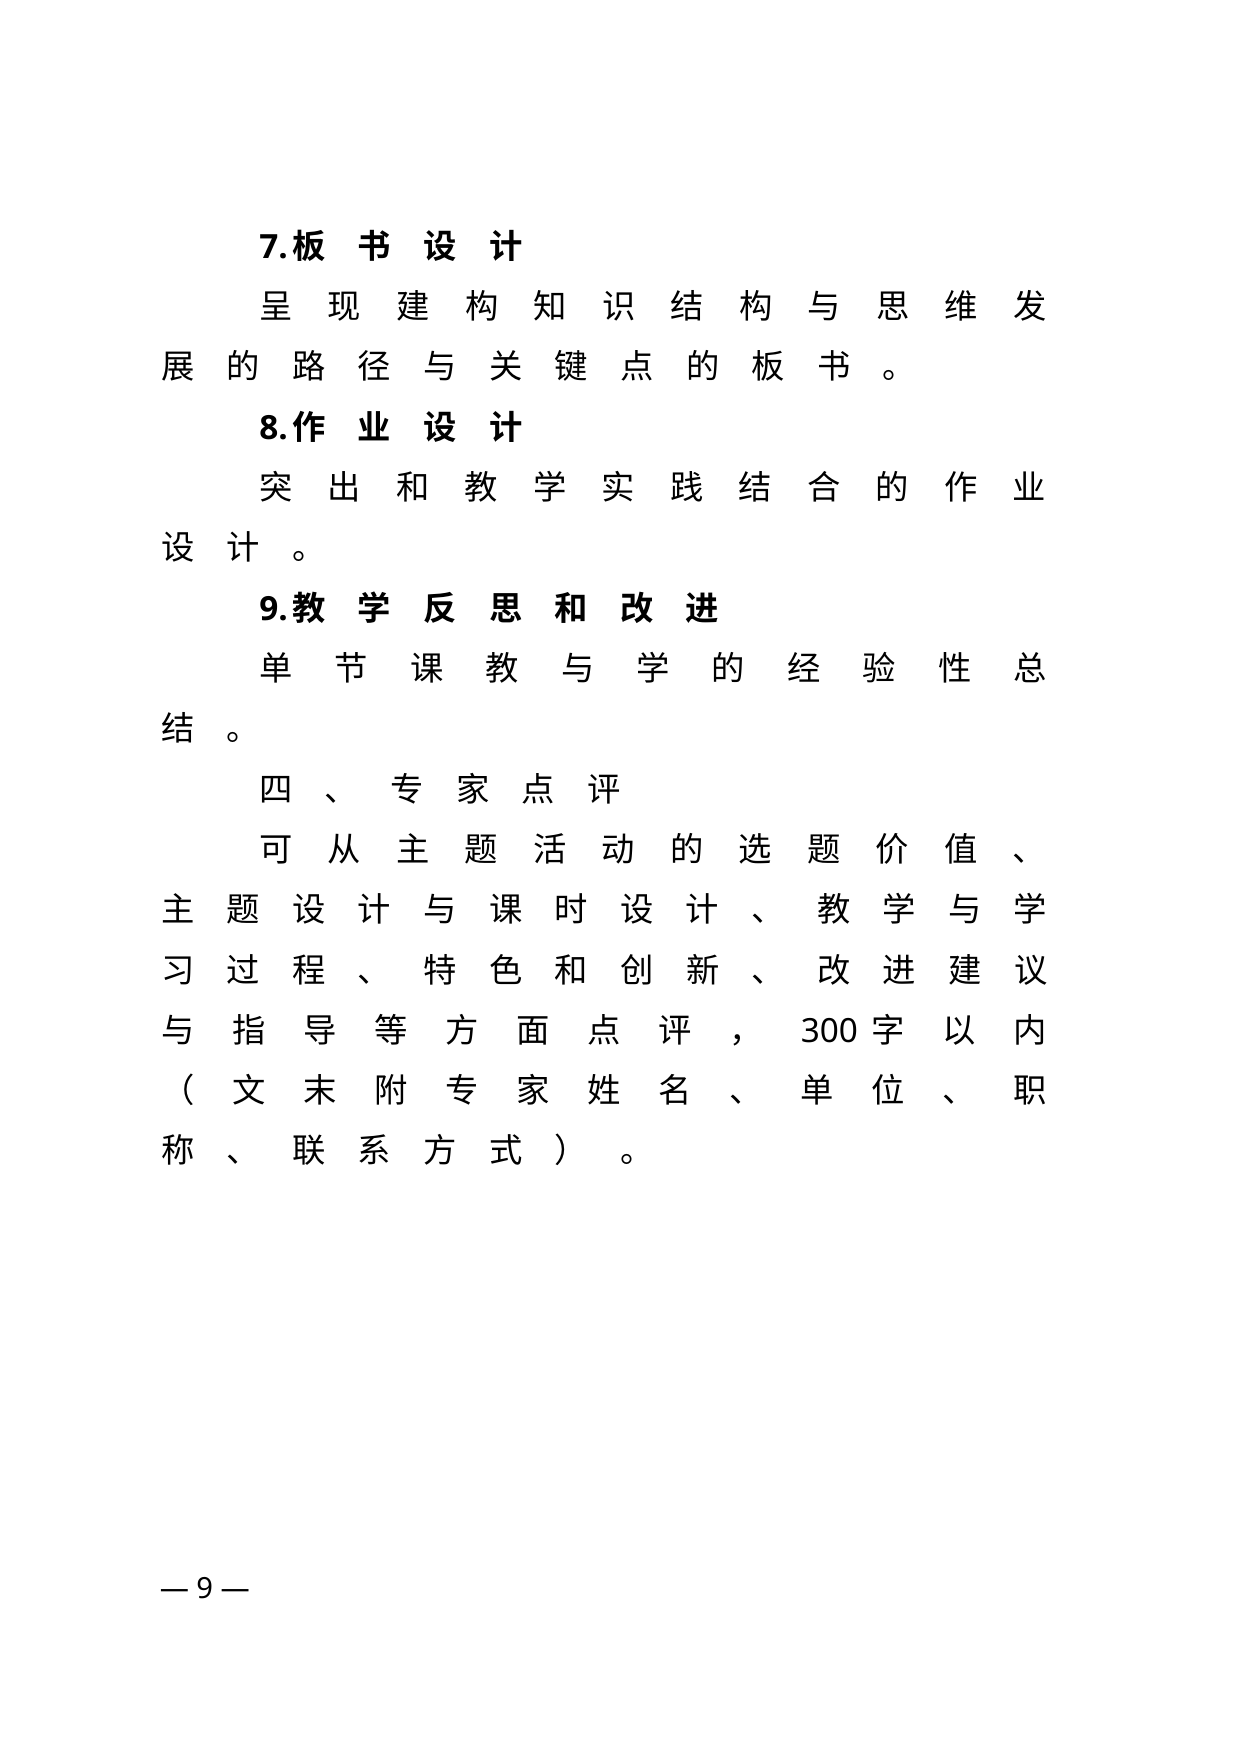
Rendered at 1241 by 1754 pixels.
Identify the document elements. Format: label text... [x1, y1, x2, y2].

text 7.板书设计 [161, 213, 1079, 274]
text 9.教学反思和改进 [161, 575, 1079, 636]
text 可从主题活动的选题价值、主题设计与课时设计、教学与学习过程、特色和创新、改进建议与指导等方面点评，300字以内（文末附专家姓名、单位、职称、联系方式）。 [161, 817, 1079, 1178]
text 四、专家点评 [161, 756, 1079, 817]
text 单节课教与学的经验性总结。 [161, 636, 1079, 756]
text 呈现建构知识结构与思维发展的路径与关键点的板书。 [161, 274, 1079, 394]
text 突出和教学实践结合的作业设计。 [161, 455, 1079, 575]
text 8.作业设计 [161, 394, 1079, 455]
